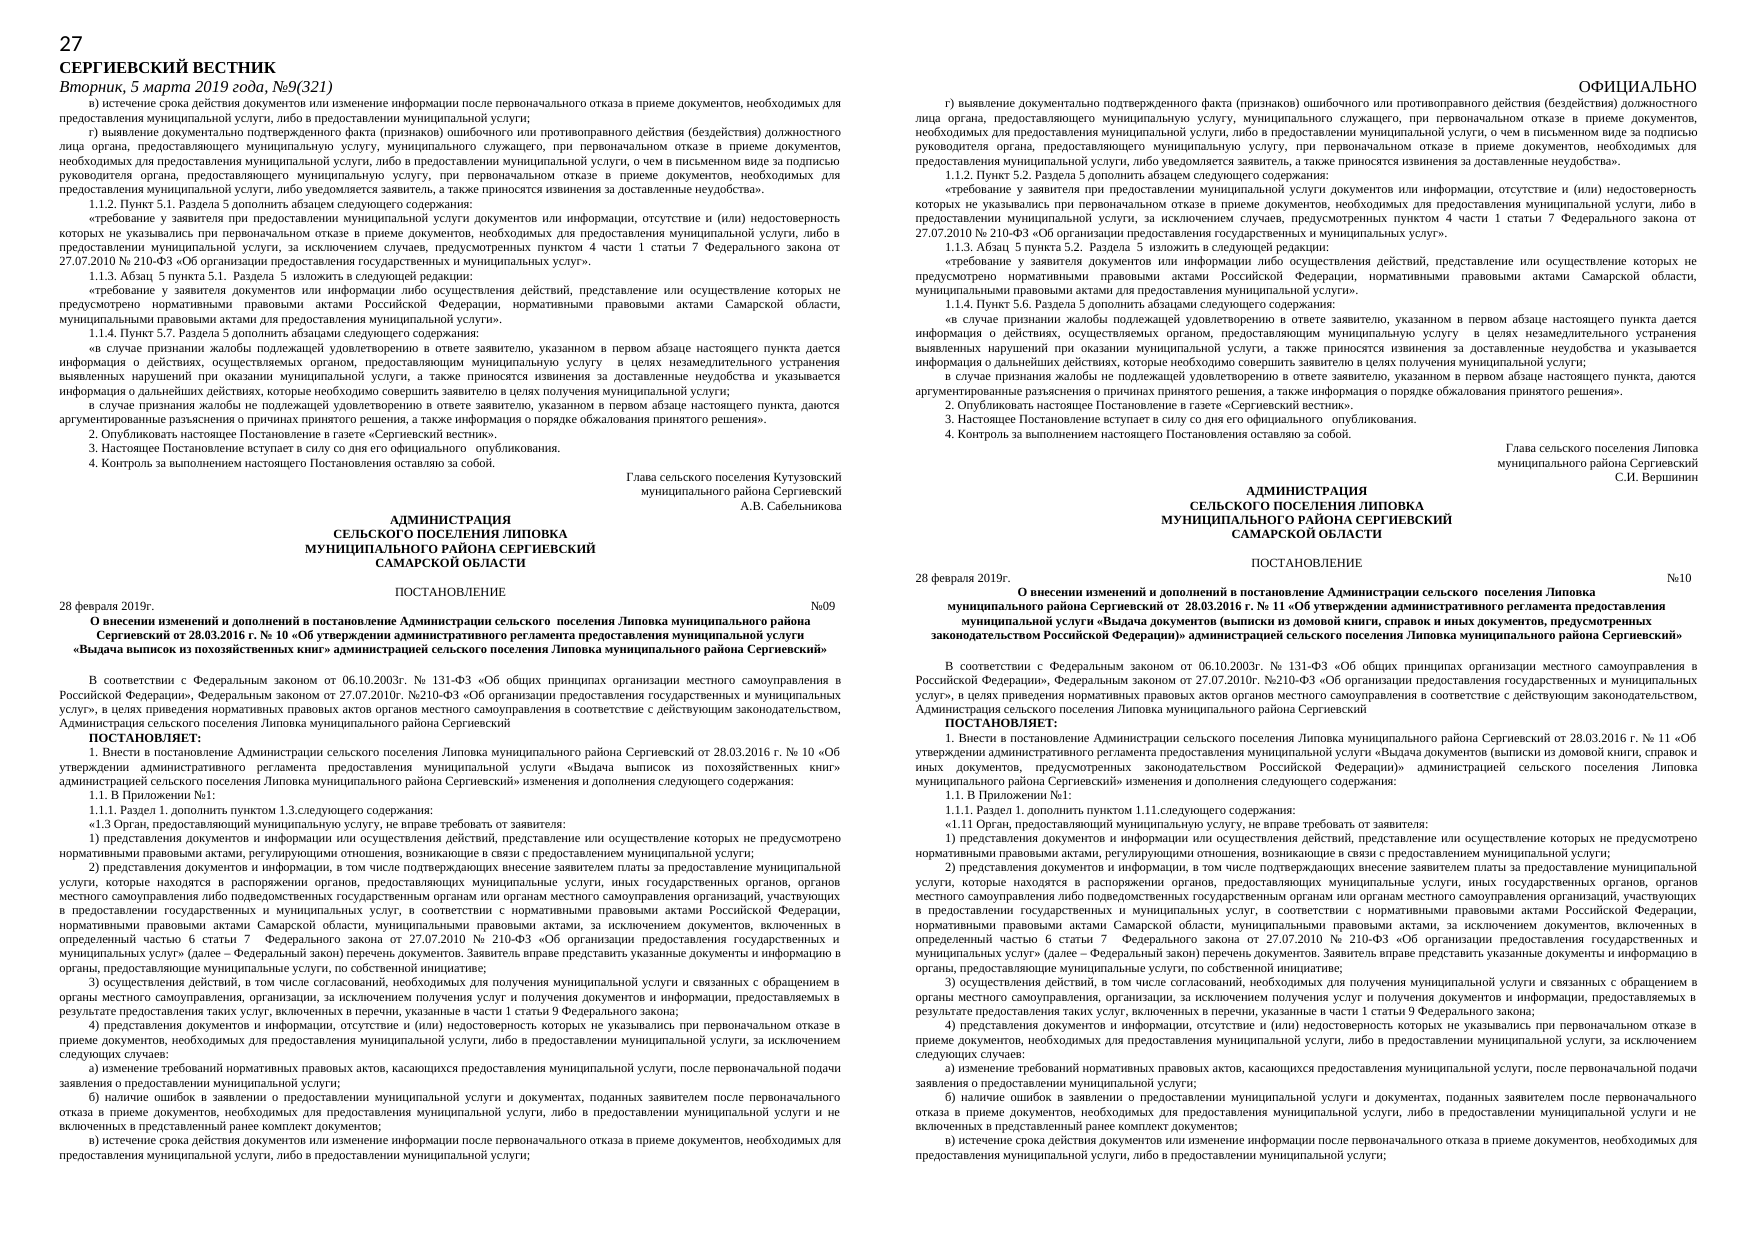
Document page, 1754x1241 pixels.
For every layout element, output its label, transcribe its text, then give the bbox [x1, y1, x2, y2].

text 2) представления документов и информации, в том числе подтверждающих внесение заявителем платы за предоставление муниципальной услуги, которые находятся в распоряжении органов, предоставляющих муниципальные услуги, иных государственных органов, органов местного самоуправления либо подведомственных государственным органам или органам местного самоуправления организаций, участвующих в предоставлении государственных и муниципальных услуг, в соответствии с нормативными правовыми актами Российской Федерации, нормативными правовыми актами Самарской области, муниципальными правовыми актами, за исключением документов, включенных в определенный частью 6 статьи 7 Федерального закона от 27.07.2010 № 210-ФЗ «Об организации предоставления государственных и муниципальных услуг» (далее – Федеральный закон) перечень документов. Заявитель вправе представить указанные документы и информацию в органы, предоставляющие муниципальные услуги, по собственной инициативе; [59, 860, 842, 975]
text 2. Опубликовать настоящее Постановление в газете «Сергиевский вестник». [59, 427, 842, 441]
text 4) представления документов и информации, отсутствие и (или) недостоверность которых не указывались при первоначальном отказе в приеме документов, необходимых для предоставления муниципальной услуги, либо в предоставлении муниципальной услуги, за исключением следующих случаев: [915, 1018, 1698, 1061]
text 3. Настоящее Постановление вступает в силу со дня его официального опубликования. [59, 441, 842, 455]
text 1.1. В Приложении №1: [915, 788, 1698, 802]
text «в случае признании жалобы подлежащей удовлетворению в ответе заявителю, указанном в первом абзаце настоящего пункта дается информация о действиях, осуществляемых органом, предоставляющим муниципальную услугу в целях незамедлительного устранения выявленных нарушений при оказании муниципальной услуги, а также приносятся извинения за доставленные неудобства и указывается информация о дальнейших действиях, которые необходимо совершить заявителю в целях получения муниципальной услуги; [59, 340, 842, 398]
text муниципального района Сергиевский [59, 484, 842, 498]
text САМАРСКОЙ ОБЛАСТИ [59, 556, 842, 570]
text 3. Настоящее Постановление вступает в силу со дня его официального опубликования. [915, 412, 1698, 427]
text 1) представления документов и информации или осуществления действий, представление или осуществление которых не предусмотрено нормативными правовыми актами, регулирующими отношения, возникающие в связи с предоставлением муниципальной услуги; [915, 831, 1698, 860]
text 1.1.2. Пункт 5.1. Раздела 5 дополнить абзацем следующего содержания: [59, 197, 842, 211]
text в случае признания жалобы не подлежащей удовлетворению в ответе заявителю, указанном в первом абзаце настоящего пункта, даются аргументированные разъяснения о причинах принятого решения, а также информация о порядке обжалования принятого решения». [915, 369, 1698, 398]
text ПОСТАНОВЛЯЕТ: [915, 716, 1698, 731]
text «требование у заявителя при предоставлении муниципальной услуги документов или информации, отсутствие и (или) недостоверность которых не указывались при первоначальном отказе в приеме документов, необходимых для предоставления муниципальной услуги, либо в предоставлении муниципальной услуги, за исключением случаев, предусмотренных пунктом 4 части 1 статьи 7 Федерального закона от 27.07.2010 № 210-ФЗ «Об организации предоставления государственных и муниципальных услуг». [59, 211, 842, 268]
text 2) представления документов и информации, в том числе подтверждающих внесение заявителем платы за предоставление муниципальной услуги, которые находятся в распоряжении органов, предоставляющих муниципальные услуги, иных государственных органов, органов местного самоуправления либо подведомственных государственным органам или органам местного самоуправления организаций, участвующих в предоставлении государственных и муниципальных услуг, в соответствии с нормативными правовыми актами Российской Федерации, нормативными правовыми актами Самарской области, муниципальными правовыми актами, за исключением документов, включенных в определенный частью 6 статьи 7 Федерального закона от 27.07.2010 № 210-ФЗ «Об организации предоставления государственных и муниципальных услуг» (далее – Федеральный закон) перечень документов. Заявитель вправе представить указанные документы и информацию в органы, предоставляющие муниципальные услуги, по собственной инициативе; [915, 860, 1698, 975]
text МУНИЦИПАЛЬНОГО РАЙОНА СЕРГИЕВСКИЙ [915, 513, 1698, 527]
text 1.1.1. Раздел 1. дополнить пунктом 1.3.следующего содержания: [59, 802, 842, 817]
text С.И. Вершинин [915, 470, 1698, 484]
text А.В. Сабельникова [59, 498, 842, 513]
text «требование у заявителя при предоставлении муниципальной услуги документов или информации, отсутствие и (или) недостоверность которых не указывались при первоначальном отказе в приеме документов, необходимых для предоставления муниципальной услуги, либо в предоставлении муниципальной услуги, за исключением случаев, предусмотренных пунктом 4 части 1 статьи 7 Федерального закона от 27.07.2010 № 210-ФЗ «Об организации предоставления государственных и муниципальных услуг». [915, 182, 1698, 240]
text 4. Контроль за выполнением настоящего Постановления оставляю за собой. [59, 455, 842, 470]
text 1. Внести в постановление Администрации сельского поселения Липовка муниципального района Сергиевский от 28.03.2016 г. № 11 «Об утверждении административного регламента предоставления муниципальной услуги «Выдача документов (выписки из домовой книги, справок и иных документов, предусмотренных законодательством Российской Федерации)» администрацией сельского поселения Липовка муниципального района Сергиевский» изменения и дополнения следующего содержания: [915, 731, 1698, 788]
text О внесении изменений и дополнений в постановление Администрации сельского поселения Липовка [915, 585, 1698, 599]
text 1.1.4. Пункт 5.6. Раздела 5 дополнить абзацами следующего содержания: [915, 297, 1698, 312]
text 3) осуществления действий, в том числе согласований, необходимых для получения муниципальной услуги и связанных с обращением в органы местного самоуправления, организации, за исключением получения услуг и получения документов и информации, предоставляемых в результате предоставления таких услуг, включенных в перечни, указанные в части 1 статьи 9 Федерального закона; [59, 975, 842, 1018]
text В соответствии с Федеральным законом от 06.10.2003г. № 131-ФЗ «Об общих принципах организации местного самоуправления в Российской Федерации», Федеральным законом от 27.07.2010г. №210-ФЗ «Об организации предоставления государственных и муниципальных услуг», в целях приведения нормативных правовых актов органов местного самоуправления в соответствие с действующим законодательством, Администрация сельского поселения Липовка муниципального района Сергиевский [915, 659, 1698, 716]
text «в случае признании жалобы подлежащей удовлетворению в ответе заявителю, указанном в первом абзаце настоящего пункта дается информация о действиях, осуществляемых органом, предоставляющим муниципальную услугу в целях незамедлительного устранения выявленных нарушений при оказании муниципальной услуги, а также приносятся извинения за доставленные неудобства и указывается информация о дальнейших действиях, которые необходимо совершить заявителю в целях получения муниципальной услуги; [915, 312, 1698, 369]
text 2. Опубликовать настоящее Постановление в газете «Сергиевский вестник». [915, 398, 1698, 412]
text АДМИНИСТРАЦИЯ [915, 484, 1698, 498]
text «1.3 Орган, предоставляющий муниципальную услугу, не вправе требовать от заявителя: [59, 817, 842, 831]
text САМАРСКОЙ ОБЛАСТИ [915, 527, 1698, 542]
text О внесении изменений и дополнений в постановление Администрации сельского поселения Липовка муниципального района Сергиевский от 28.03.2016 г. № 10 «Об утверждении административного регламента предоставления муниципальной услуги [59, 613, 842, 642]
text 1. Внести в постановление Администрации сельского поселения Липовка муниципального района Сергиевский от 28.03.2016 г. № 10 «Об утверждении административного регламента предоставления муниципальной услуги «Выдача выписок из похозяйственных книг» администрацией сельского поселения Липовка муниципального района Сергиевский» изменения и дополнения следующего содержания: [59, 745, 842, 788]
text 1.1.1. Раздел 1. дополнить пунктом 1.11.следующего содержания: [915, 802, 1698, 817]
text а) изменение требований нормативных правовых актов, касающихся предоставления муниципальной услуги, после первоначальной подачи заявления о предоставлении муниципальной услуги; [59, 1061, 842, 1090]
text 1.1.4. Пункт 5.7. Раздела 5 дополнить абзацами следующего содержания: [59, 326, 842, 340]
text МУНИЦИПАЛЬНОГО РАЙОНА СЕРГИЕВСКИЙ [59, 542, 842, 556]
text а) изменение требований нормативных правовых актов, касающихся предоставления муниципальной услуги, после первоначальной подачи заявления о предоставлении муниципальной услуги; [915, 1061, 1698, 1090]
text 4) представления документов и информации, отсутствие и (или) недостоверность которых не указывались при первоначальном отказе в приеме документов, необходимых для предоставления муниципальной услуги, либо в предоставлении муниципальной услуги, за исключением следующих случаев: [59, 1018, 842, 1061]
text 1) представления документов и информации или осуществления действий, представление или осуществление которых не предусмотрено нормативными правовыми актами, регулирующими отношения, возникающие в связи с предоставлением муниципальной услуги; [59, 831, 842, 860]
text муниципального района Сергиевский [915, 455, 1698, 470]
text 1.1.3. Абзац 5 пункта 5.1. Раздела 5 изложить в следующей редакции: [59, 268, 842, 283]
text «1.11 Орган, предоставляющий муниципальную услугу, не вправе требовать от заявителя: [915, 817, 1698, 831]
text 4. Контроль за выполнением настоящего Постановления оставляю за собой. [915, 427, 1698, 441]
text 28 февраля 2019г. №09 [59, 599, 842, 613]
text 1.1.3. Абзац 5 пункта 5.2. Раздела 5 изложить в следующей редакции: [915, 240, 1698, 254]
text ПОСТАНОВЛЕНИЕ [915, 556, 1698, 570]
text г) выявление документально подтвержденного факта (признаков) ошибочного или противоправного действия (бездействия) должностного лица органа, предоставляющего муниципальную услугу, муниципального служащего, при первоначальном отказе в приеме документов, необходимых для предоставления муниципальной услуги, либо в предоставлении муниципальной услуги, о чем в письменном виде за подписью руководителя органа, предоставляющего муниципальную услугу, при первоначальном отказе в приеме документов, необходимых для предоставления муниципальной услуги, либо уведомляется заявитель, а также приносятся извинения за доставленные неудобства». [59, 125, 842, 197]
text 28 февраля 2019г. №10 [915, 570, 1698, 585]
text Глава сельского поселения Кутузовский [59, 470, 842, 484]
text В соответствии с Федеральным законом от 06.10.2003г. № 131-ФЗ «Об общих принципах организации местного самоуправления в Российской Федерации», Федеральным законом от 27.07.2010г. №210-ФЗ «Об организации предоставления государственных и муниципальных услуг», в целях приведения нормативных правовых актов органов местного самоуправления в соответствие с действующим законодательством, Администрация сельского поселения Липовка муниципального района Сергиевский [59, 673, 842, 731]
text муниципального района Сергиевский от 28.03.2016 г. № 11 «Об утверждении административного регламента предоставления муниципальной услуги «Выдача документов (выписки из домовой книги, справок и иных документов, предусмотренных законодательством Российской Федерации)» администрацией сельского поселения Липовка муниципального района Сергиевский» [915, 599, 1698, 642]
text Глава сельского поселения Липовка [915, 441, 1698, 455]
text 1.1.2. Пункт 5.2. Раздела 5 дополнить абзацем следующего содержания: [915, 168, 1698, 182]
text «требование у заявителя документов или информации либо осуществления действий, представление или осуществление которых не предусмотрено нормативными правовыми актами Российской Федерации, нормативными правовыми актами Самарской области, муниципальными правовыми актами для предоставления муниципальной услуги». [915, 254, 1698, 297]
text в) истечение срока действия документов или изменение информации после первоначального отказа в приеме документов, необходимых для предоставления муниципальной услуги, либо в предоставлении муниципальной услуги; [59, 1133, 842, 1162]
text АДМИНИСТРАЦИЯ [59, 513, 842, 527]
text ПОСТАНОВЛЯЕТ: [59, 731, 842, 745]
text 3) осуществления действий, в том числе согласований, необходимых для получения муниципальной услуги и связанных с обращением в органы местного самоуправления, организации, за исключением получения услуг и получения документов и информации, предоставляемых в результате предоставления таких услуг, включенных в перечни, указанные в части 1 статьи 9 Федерального закона; [915, 975, 1698, 1018]
text б) наличие ошибок в заявлении о предоставлении муниципальной услуги и документах, поданных заявителем после первоначального отказа в приеме документов, необходимых для предоставления муниципальной услуги, либо в предоставлении муниципальной услуги и не включенных в представленный ранее комплект документов; [59, 1090, 842, 1133]
text «Выдача выписок из похозяйственных книг» администрацией сельского поселения Липовка муниципального района Сергиевский» [59, 642, 842, 657]
text «требование у заявителя документов или информации либо осуществления действий, представление или осуществление которых не предусмотрено нормативными правовыми актами Российской Федерации, нормативными правовыми актами Самарской области, муниципальными правовыми актами для предоставления муниципальной услуги». [59, 283, 842, 326]
text г) выявление документально подтвержденного факта (признаков) ошибочного или противоправного действия (бездействия) должностного лица органа, предоставляющего муниципальную услугу, муниципального служащего, при первоначальном отказе в приеме документов, необходимых для предоставления муниципальной услуги, либо в предоставлении муниципальной услуги, о чем в письменном виде за подписью руководителя органа, предоставляющего муниципальную услугу, при первоначальном отказе в приеме документов, необходимых для предоставления муниципальной услуги, либо уведомляется заявитель, а также приносятся извинения за доставленные неудобства». [915, 96, 1698, 168]
text 1.1. В Приложении №1: [59, 788, 842, 802]
text в) истечение срока действия документов или изменение информации после первоначального отказа в приеме документов, необходимых для предоставления муниципальной услуги, либо в предоставлении муниципальной услуги; [59, 96, 842, 125]
text СЕЛЬСКОГО ПОСЕЛЕНИЯ ЛИПОВКА [59, 527, 842, 542]
text в) истечение срока действия документов или изменение информации после первоначального отказа в приеме документов, необходимых для предоставления муниципальной услуги, либо в предоставлении муниципальной услуги; [915, 1133, 1698, 1162]
text ПОСТАНОВЛЕНИЕ [59, 585, 842, 599]
text СЕЛЬСКОГО ПОСЕЛЕНИЯ ЛИПОВКА [915, 498, 1698, 513]
text в случае признания жалобы не подлежащей удовлетворению в ответе заявителю, указанном в первом абзаце настоящего пункта, даются аргументированные разъяснения о причинах принятого решения, а также информация о порядке обжалования принятого решения». [59, 398, 842, 427]
text б) наличие ошибок в заявлении о предоставлении муниципальной услуги и документах, поданных заявителем после первоначального отказа в приеме документов, необходимых для предоставления муниципальной услуги, либо в предоставлении муниципальной услуги и не включенных в представленный ранее комплект документов; [915, 1090, 1698, 1133]
